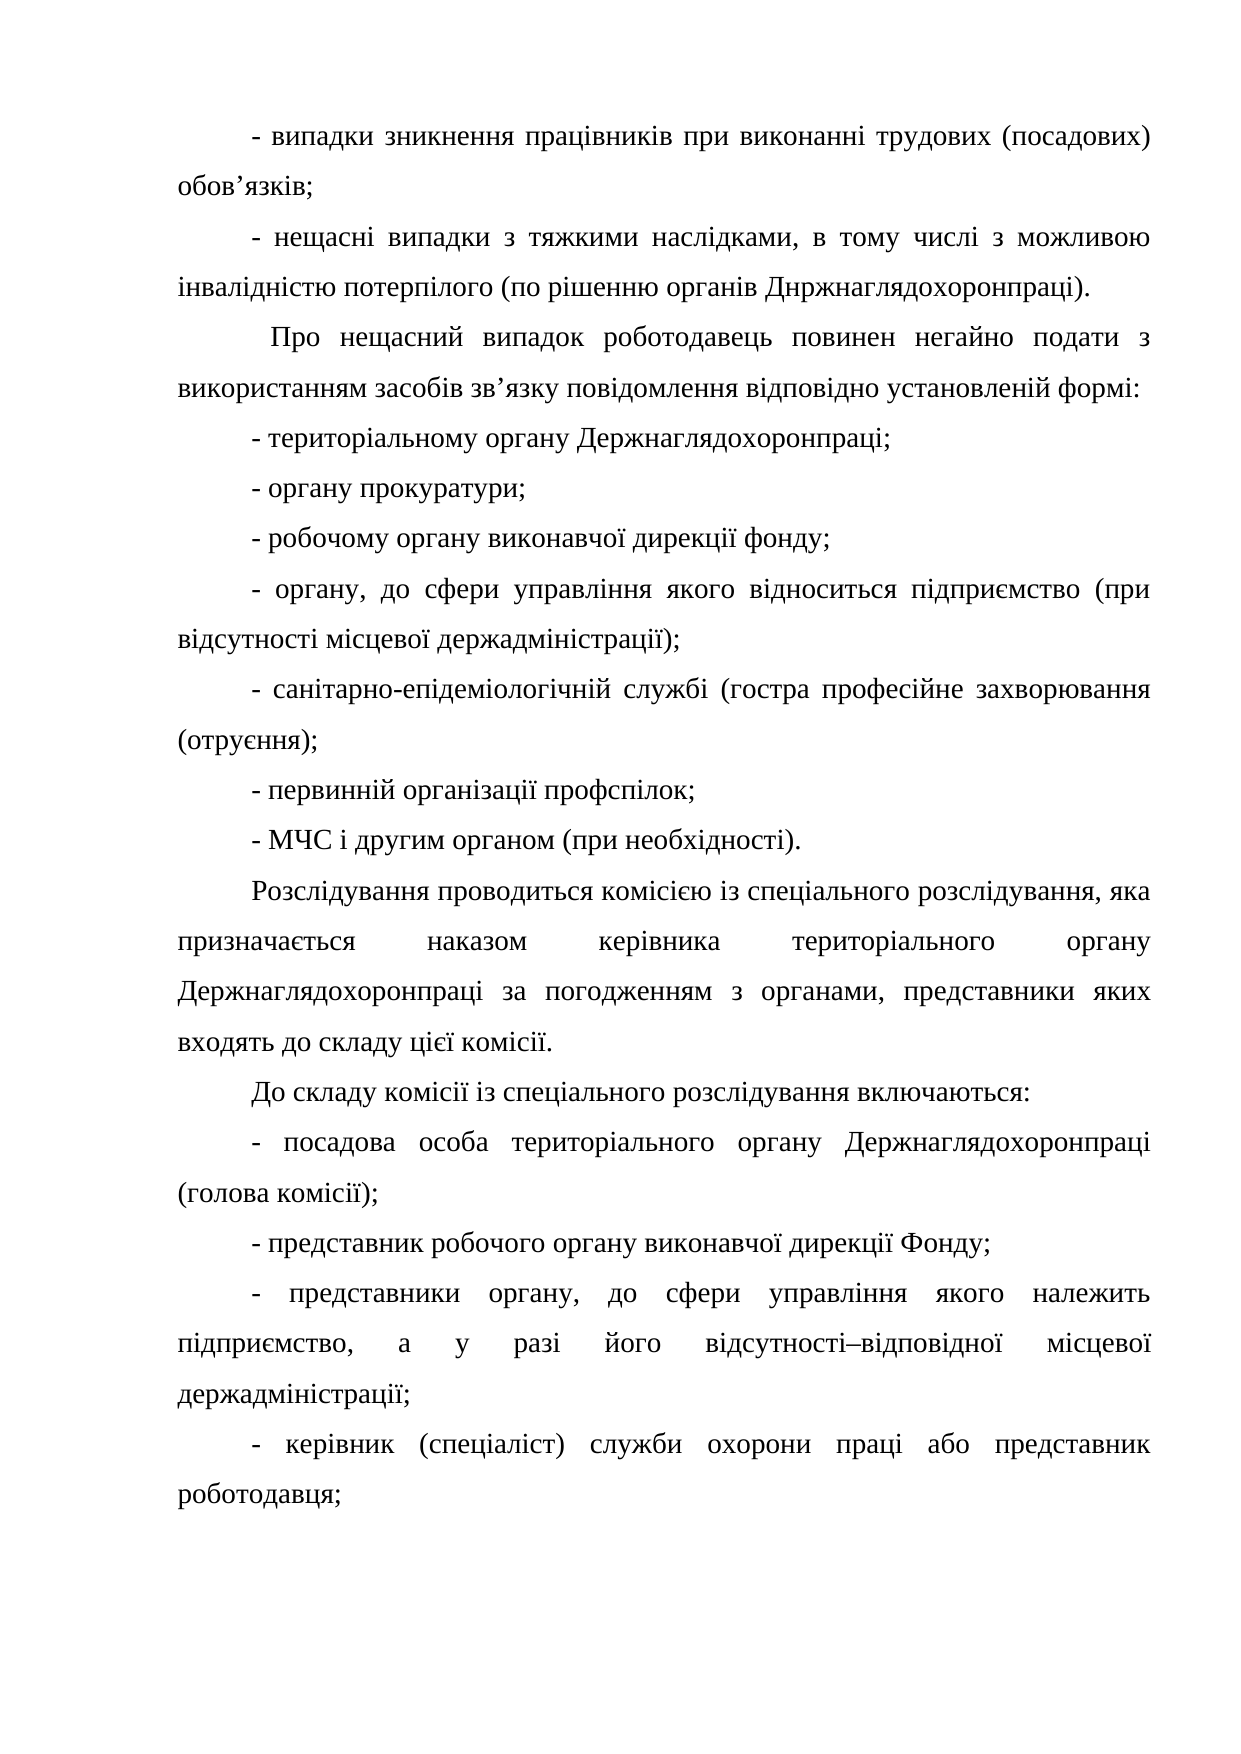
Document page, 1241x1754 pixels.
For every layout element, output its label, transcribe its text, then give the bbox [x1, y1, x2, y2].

text - посадова особа територіального органу Держнаглядохоронпраці (голова комісії); [177, 1124, 1152, 1208]
text Розслідування проводиться комісією із спеціального розслідування, яка призначається наказом керівника територіального органу Держнаглядохоронпраці за погодженням з органами, представники яких входять до складу цієї комісії. [177, 873, 1152, 1057]
text - представники органу, до сфери управління якого належить підприємство, а у разі його відсутності–відповідної місцевої держадміністрації; [177, 1275, 1152, 1409]
text - органу прокуратури; [177, 470, 1152, 504]
text - представник робочого органу виконавчої дирекції Фонду; [177, 1225, 1152, 1258]
text - випадки зникнення працівників при виконанні трудових (посадових) обов’язків; [177, 118, 1152, 202]
text - територіальному органу Держнаглядохоронпраці; [177, 420, 1152, 453]
text - санітарно-епідеміологічній службі (гостра професійне захворювання (отруєння); [177, 672, 1152, 755]
text - робочому органу виконавчої дирекції фонду; [177, 521, 1152, 554]
text Про нещасний випадок роботодавець повинен негайно подати з використанням засобів зв’язку повідомлення відповідно установленій формі: [177, 319, 1152, 403]
text - первинній організації профспілок; [177, 772, 1152, 806]
text - нещасні випадки з тяжкими наслідками, в тому числі з можливою інвалідністю потерпілого (по рішенню органів Днржнаглядохоронпраці). [177, 219, 1152, 303]
text - органу, до сфери управління якого відноситься підприємство (при відсутності місцевої держадміністрації); [177, 571, 1152, 655]
text До складу комісії із спеціального розслідування включаються: [177, 1074, 1152, 1108]
text - МЧС і другим органом (при необхідності). [177, 822, 1152, 856]
text - керівник (спеціаліст) служби охорони праці або представник роботодавця; [177, 1426, 1152, 1510]
